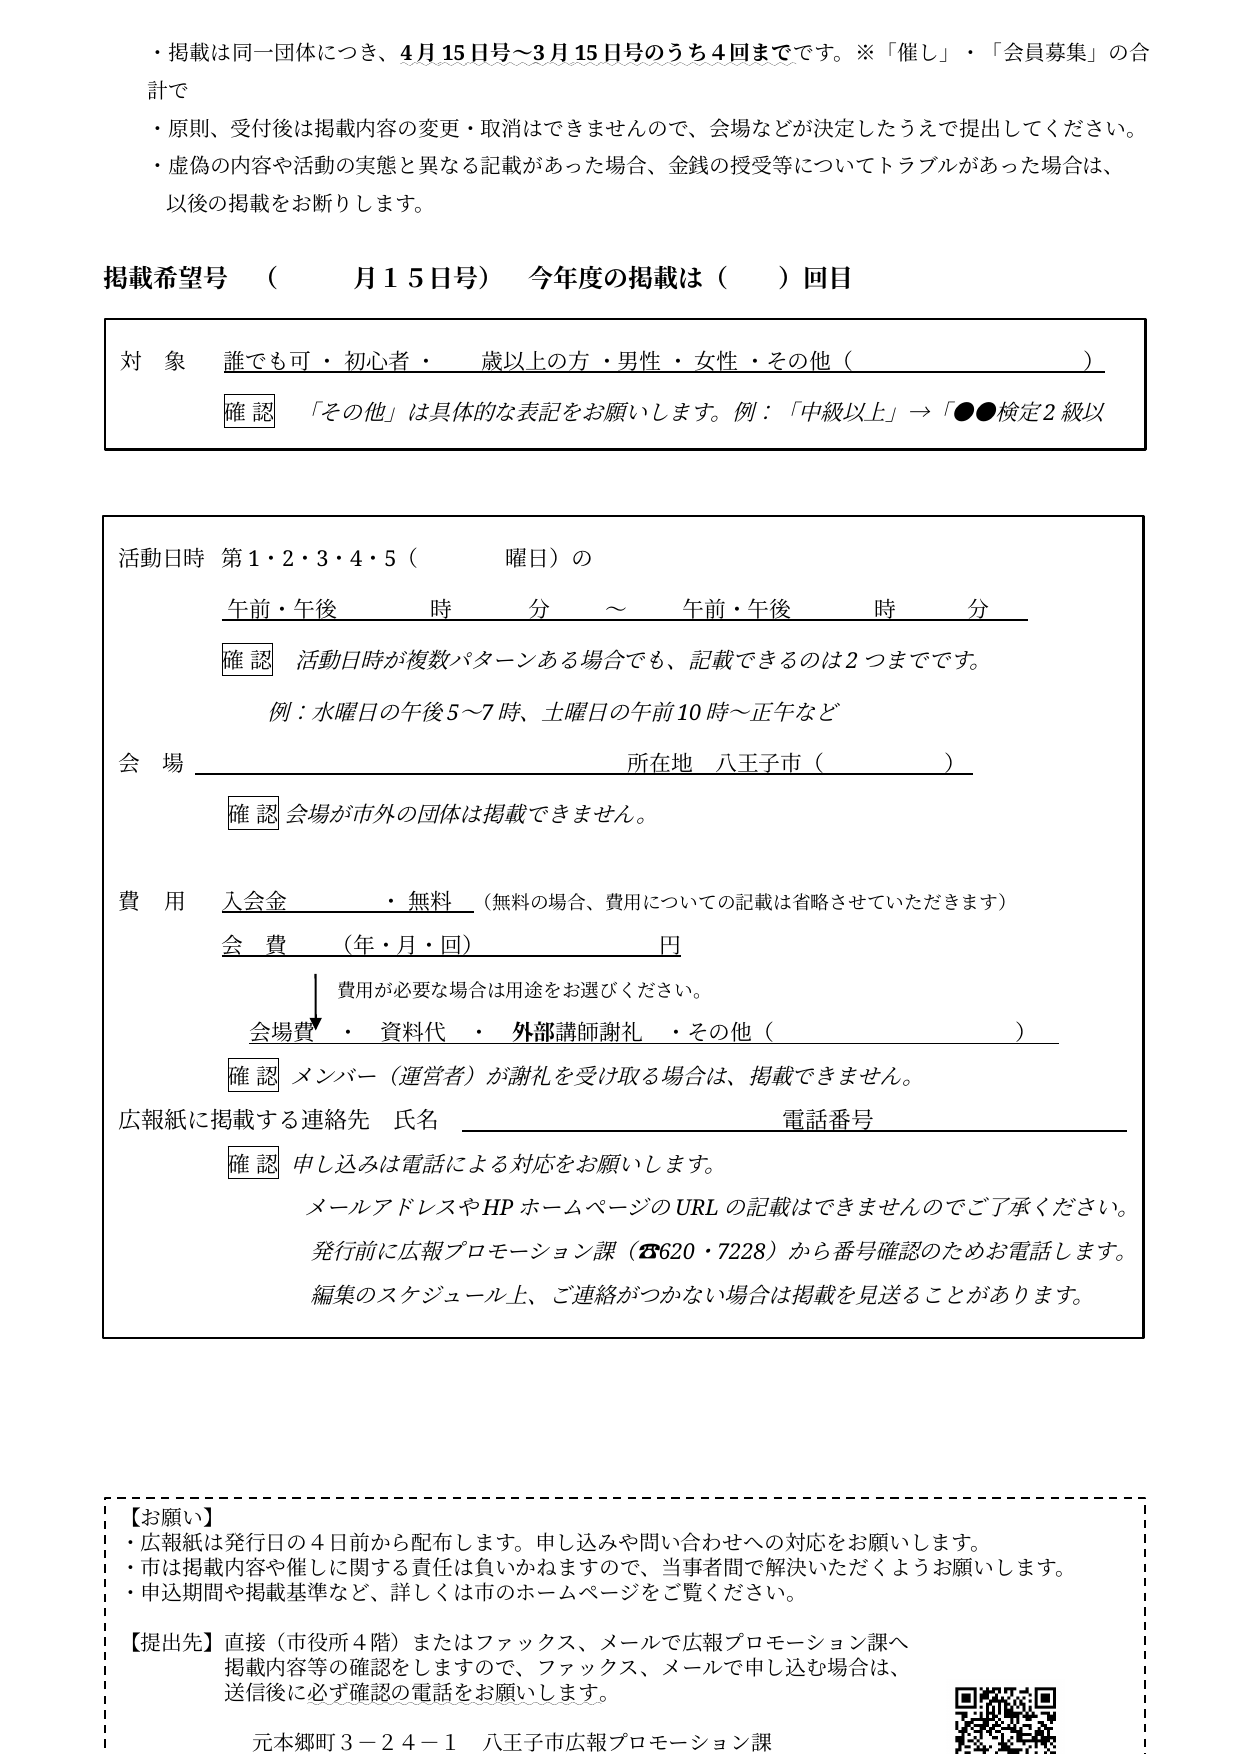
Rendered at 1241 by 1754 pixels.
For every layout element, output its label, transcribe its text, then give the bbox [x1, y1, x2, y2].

list ・掲載は同一団体につき、4月15日号～3月15日号のうち４回までです。※「催し」・「会員募集」の合計で [147, 33, 1152, 108]
list 以後の掲載をお断りします。 [166, 183, 1152, 221]
list ・虚偽の内容や活動の実態と異なる記載があった場合、金銭の授受等についてトラブルがあった場合は、 [147, 146, 1152, 183]
list ・原則、受付後は掲載内容の変更・取消はできませんので、会場などが決定したうえで提出してください。 [147, 108, 1152, 146]
picture [946, 1679, 1065, 1754]
text 掲載希望号 （ 月１５日号） 今年度の掲載は（ ）回目 [103, 258, 1152, 296]
